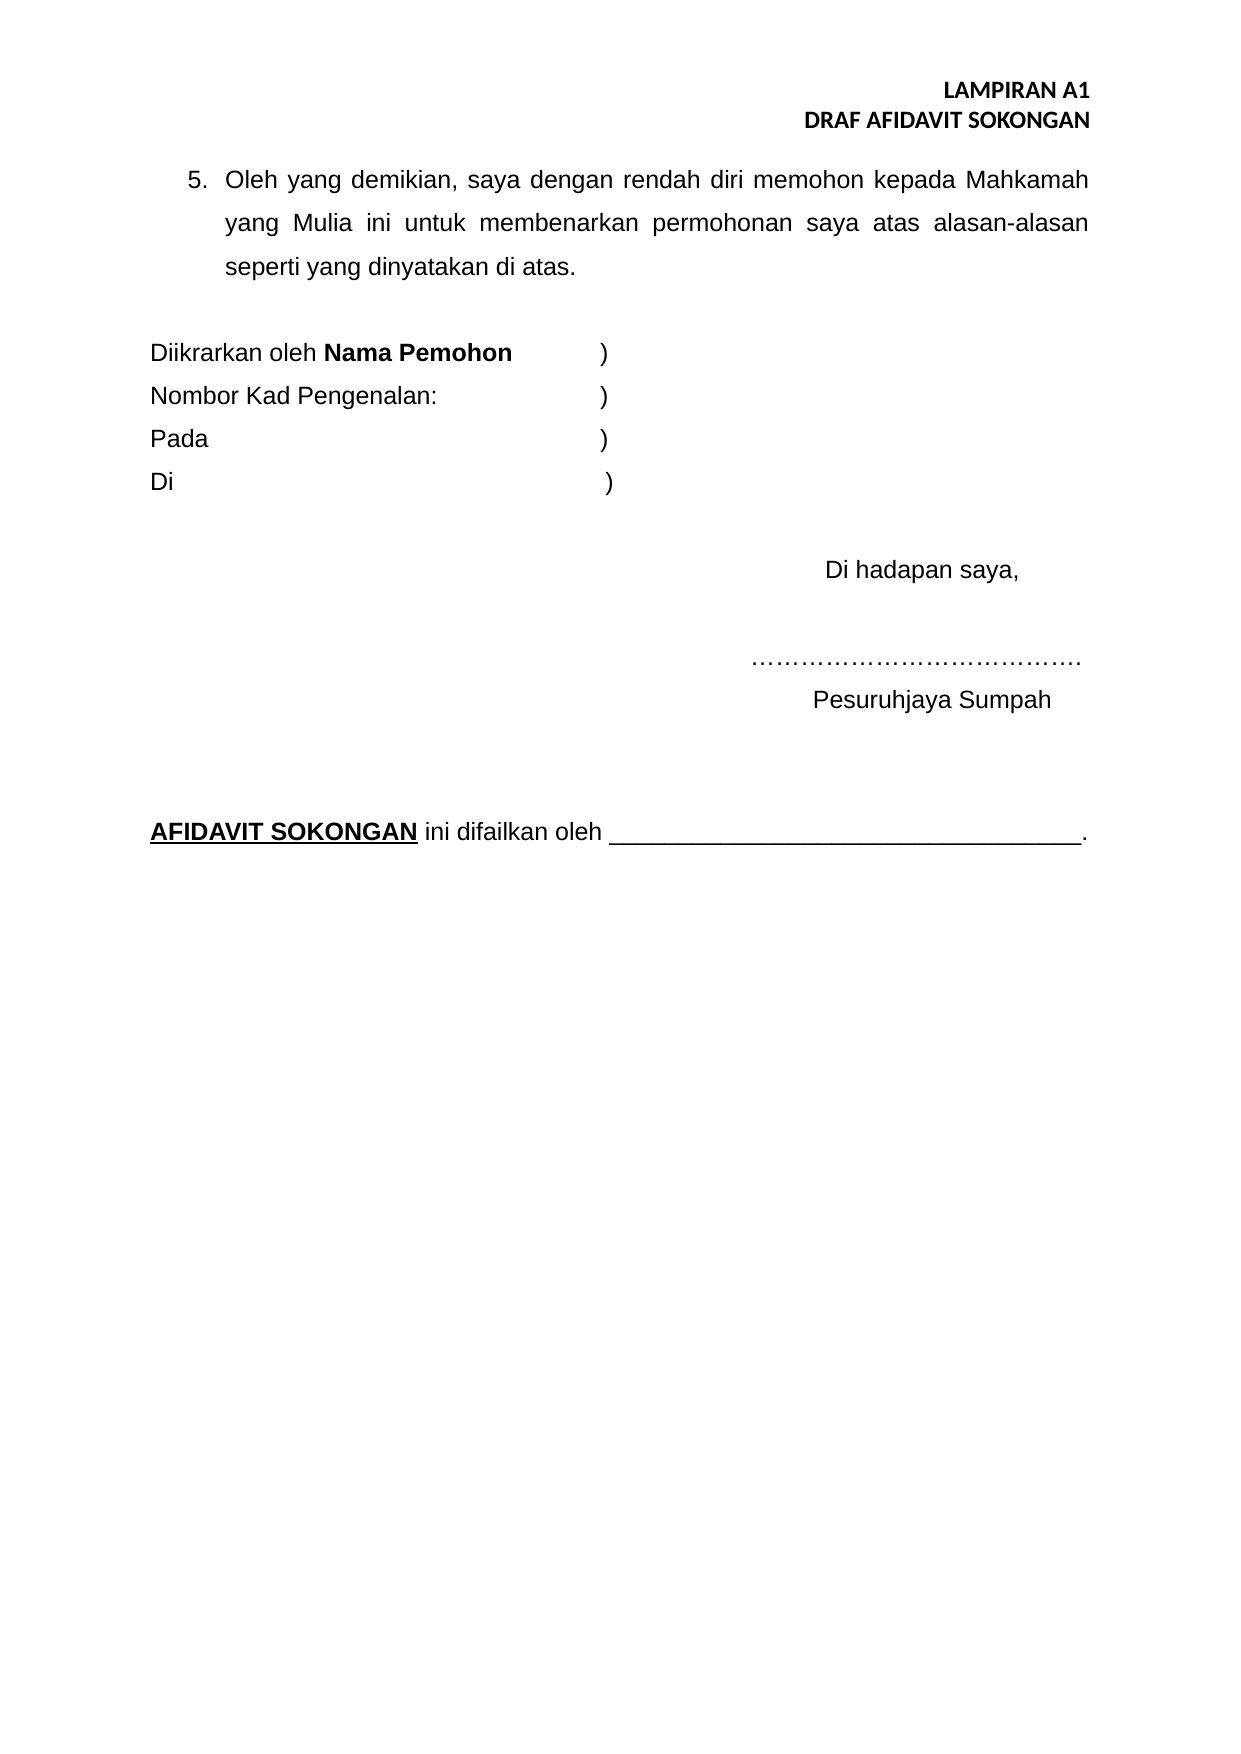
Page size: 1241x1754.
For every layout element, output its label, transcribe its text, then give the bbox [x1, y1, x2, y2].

text AFIDAVIT SOKONGAN ini difailkan oleh __________________________________. [150, 817, 1090, 846]
text Diikrarkan oleh Nama Pemohon ) [150, 338, 1090, 367]
list Oleh yang demikian, saya dengan rendah diri memohon kepada Mahkamah yang Mulia ini untuk membenarkan permohonan saya atas alasan-alasan seperti yang dinyatakan di atas. [187, 165, 1090, 280]
text Di hadapan saya, …………………………………. Pesuruhjaya Sumpah [150, 555, 1090, 759]
text Nombor Kad Pengenalan: ) Pada ) Di ) [150, 381, 1090, 496]
